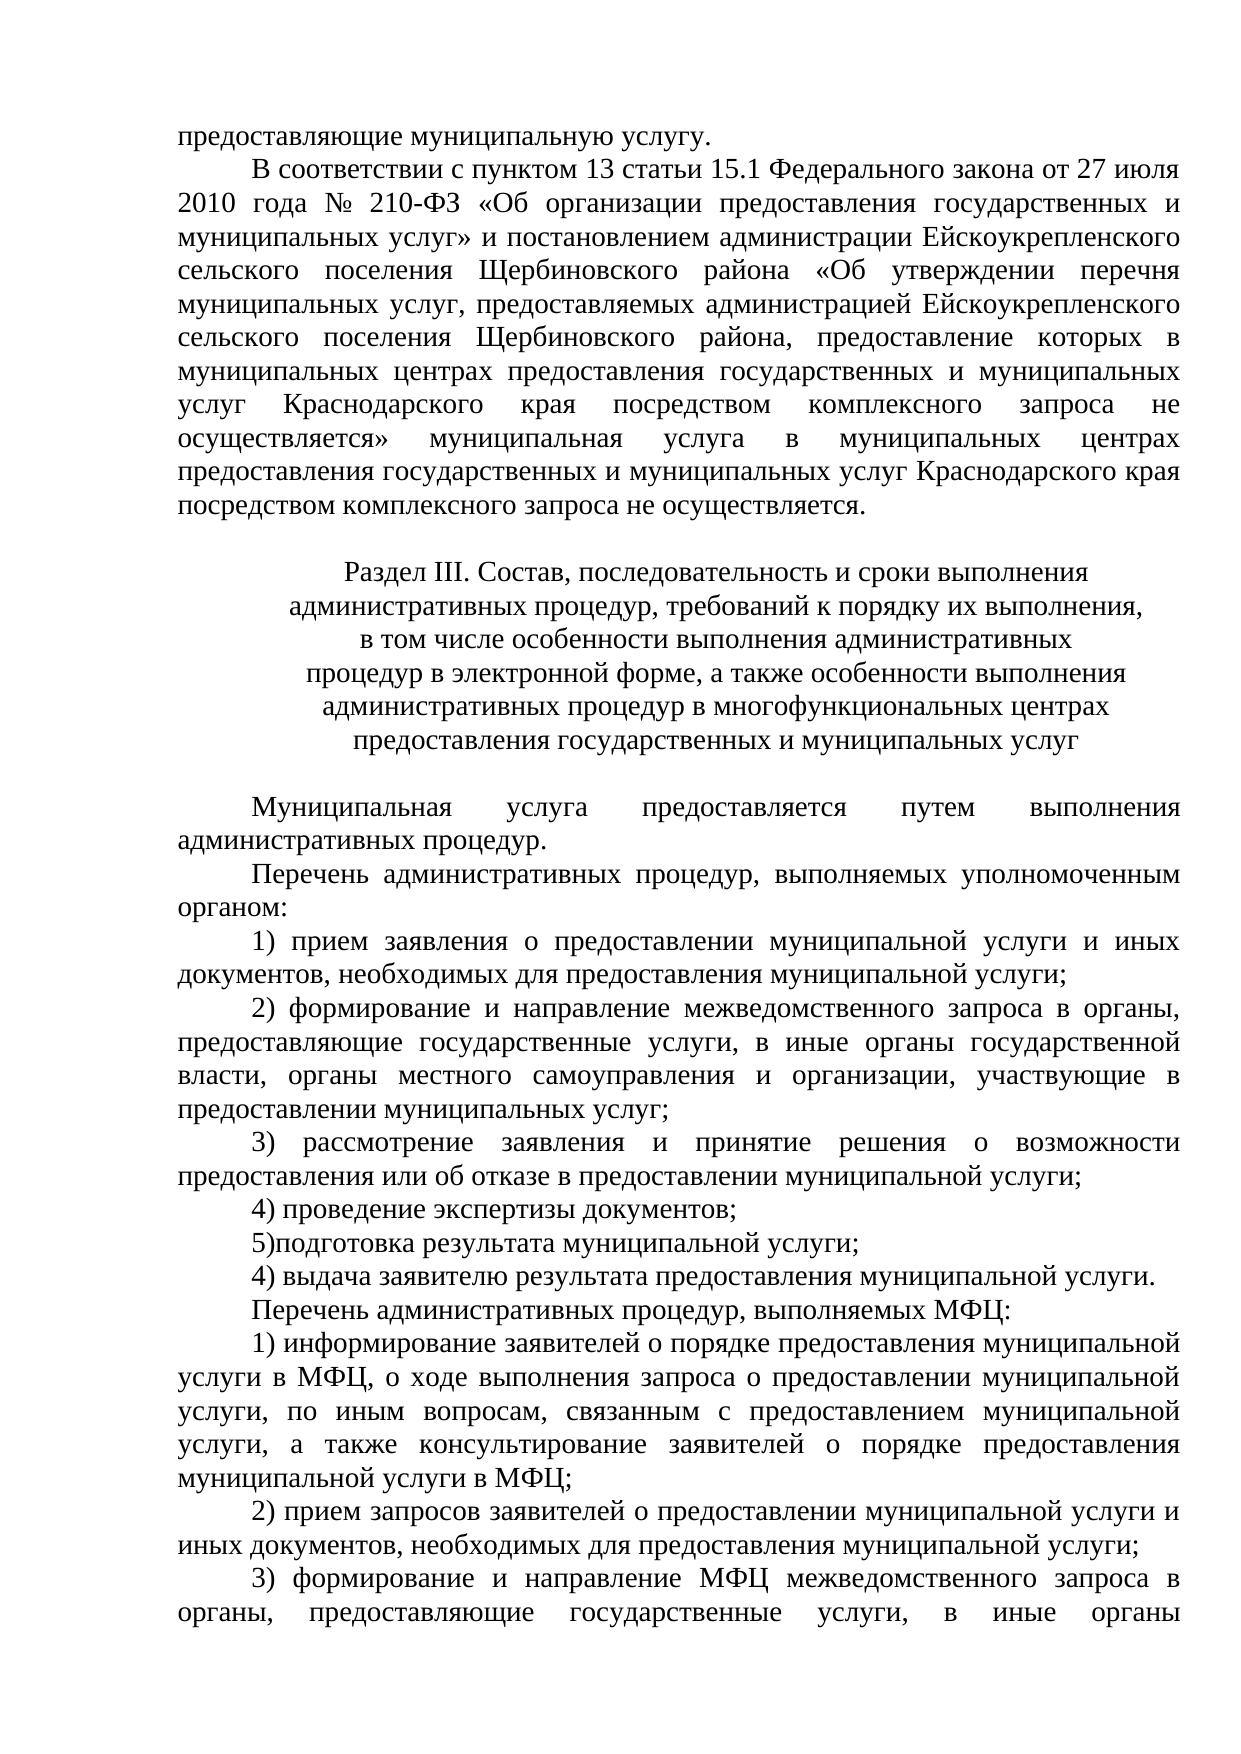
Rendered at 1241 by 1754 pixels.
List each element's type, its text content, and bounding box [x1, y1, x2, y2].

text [177, 118, 1181, 152]
text административных процедур, требований к порядку их выполнения, [177, 588, 1181, 621]
text В соответствии с пунктом 13 статьи 15.1 Федерального закона от 27 июля 2010 года № 210-ФЗ «Об организации предоставления государственных и муниципальных услуг» и постановлением администрации Ейскоукрепленского сельского поселения Щербиновского района «Об утверждении перечня муниципальных услуг, предоставляемых администрацией Ейскоукрепленского сельского поселения Щербиновского района, предоставление которых в муниципальных центрах предоставления государственных и муниципальных услуг Краснодарского края посредством комплексного запроса не осуществляется» муниципальная услуга в муниципальных центрах предоставления государственных и муниципальных услуг Краснодарского края посредством комплексного запроса не осуществляется. [177, 152, 1181, 521]
text 5)подготовка результата муниципальной услуги; [177, 1225, 1181, 1258]
text 3) рассмотрение заявления и принятие решения о возможности предоставления или об отказе в предоставлении муниципальной услуги; [177, 1124, 1181, 1191]
text Перечень административных процедур, выполняемых МФЦ: [177, 1292, 1181, 1326]
text 4) выдача заявителю результата предоставления муниципальной услуги. [177, 1258, 1181, 1292]
text административных процедур в многофункциональных центрах [177, 688, 1181, 722]
text 2) прием запросов заявителей о предоставлении муниципальной услуги и иных документов, необходимых для предоставления муниципальной услуги; [177, 1493, 1181, 1560]
text 1) информирование заявителей о порядке предоставления муниципальной услуги в МФЦ, о ходе выполнения запроса о предоставлении муниципальной услуги, по иным вопросам, связанным с предоставлением муниципальной услуги, а также консультирование заявителей о порядке предоставления муниципальной услуги в МФЦ; [177, 1326, 1181, 1493]
text в том числе особенности выполнения административных [177, 621, 1181, 655]
text 4) проведение экспертизы документов; [177, 1191, 1181, 1225]
text предоставления государственных и муниципальных услуг [177, 722, 1181, 755]
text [177, 1560, 1181, 1627]
text Муниципальная услуга предоставляется путем выполнения административных процедур. [177, 789, 1181, 856]
text 1) прием заявления о предоставлении муниципальной услуги и иных документов, необходимых для предоставления муниципальной услуги; [177, 923, 1181, 990]
text процедур в электронной форме, а также особенности выполнения [177, 655, 1181, 688]
text Раздел III. Состав, последовательность и сроки выполнения [177, 554, 1181, 588]
text 2) формирование и направление межведомственного запроса в органы, предоставляющие государственные услуги, в иные органы государственной власти, органы местного самоуправления и организации, участвующие в предоставлении муниципальных услуг; [177, 990, 1181, 1124]
text Перечень административных процедур, выполняемых уполномоченным органом: [177, 856, 1181, 923]
